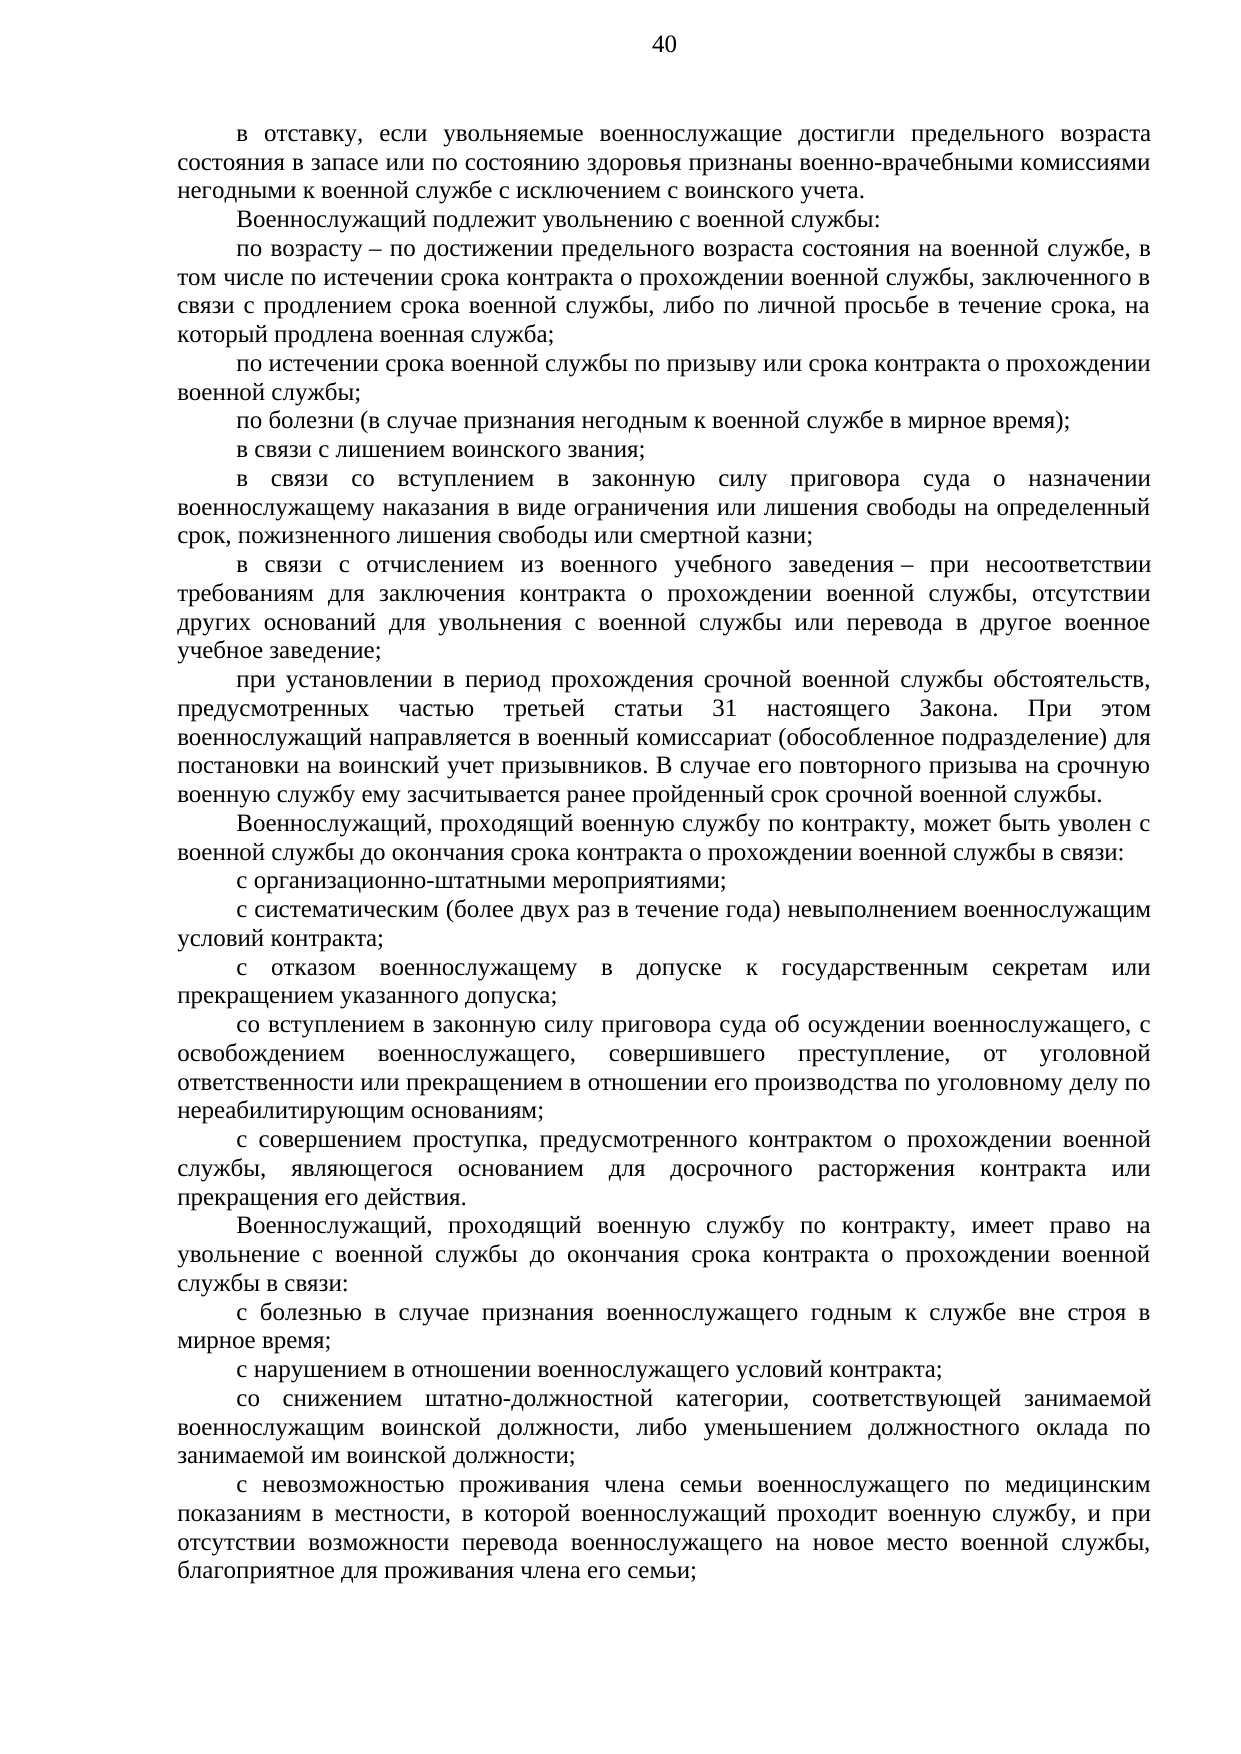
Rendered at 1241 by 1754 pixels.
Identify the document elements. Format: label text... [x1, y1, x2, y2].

text Военнослужащий, проходящий военную службу по контракту, может быть уволен с военной службы до окончания срока контракта о прохождении военной службы в связи: [177, 808, 1152, 866]
text с совершением проступка, предусмотренного контрактом о прохождении военной службы, являющегося основанием для досрочного расторжения контракта или прекращения его действия. [177, 1124, 1152, 1211]
text по возрасту – по достижении предельного возраста состояния на военной службе, в том числе по истечении срока контракта о прохождении военной службы, заключенного в связи с продлением срока военной службы, либо по личной просьбе в течение срока, на который продлена военная служба; [177, 233, 1152, 348]
text с организационно-штатными мероприятиями; [177, 866, 1152, 894]
text с систематическим (более двух раз в течение года) невыполнением военнослужащим условий контракта; [177, 894, 1152, 952]
text в связи с лишением воинского звания; [177, 434, 1152, 463]
text с болезнью в случае признания военнослужащего годным к службе вне строя в мирное время; [177, 1297, 1152, 1354]
text с отказом военнослужащему в допуске к государственным секретам или прекращением указанного допуска; [177, 952, 1152, 1009]
text в отставку, если увольняемые военнослужащие достигли предельного возраста состояния в запасе или по состоянию здоровья признаны военно-врачебными комиссиями негодными к военной службе с исключением с воинского учета. [177, 118, 1152, 204]
text с невозможностью проживания члена семьи военнослужащего по медицинским показаниям в местности, в которой военнослужащий проходит военную службу, и при отсутствии возможности перевода военнослужащего на новое место военной службы, благоприятное для проживания члена его семьи; [177, 1469, 1152, 1584]
text в связи с отчислением из военного учебного заведения – при несоответствии требованиям для заключения контракта о прохождении военной службы, отсутствии других оснований для увольнения с военной службы или перевода в другое военное учебное заведение; [177, 549, 1152, 664]
text Военнослужащий, проходящий военную службу по контракту, имеет право на увольнение с военной службы до окончания срока контракта о прохождении военной службы в связи: [177, 1211, 1152, 1297]
text при установлении в период прохождения срочной военной службы обстоятельств, предусмотренных частью третьей статьи 31 настоящего Закона. При этом военнослужащий направляется в военный комиссариат (обособленное подразделение) для постановки на воинский учет призывников. В случае его повторного призыва на срочную военную службу ему засчитывается ранее пройденный срок срочной военной службы. [177, 664, 1152, 808]
text со снижением штатно-должностной категории, соответствующей занимаемой военнослужащим воинской должности, либо уменьшением должностного оклада по занимаемой им воинской должности; [177, 1383, 1152, 1469]
text Военнослужащий подлежит увольнению с военной службы: [177, 204, 1152, 233]
text со вступлением в законную силу приговора суда об осуждении военнослужащего, с освобождением военнослужащего, совершившего преступление, от уголовной ответственности или прекращением в отношении его производства по уголовному делу по нереабилитирующим основаниям; [177, 1009, 1152, 1124]
text в связи со вступлением в законную силу приговора суда о назначении военнослужащему наказания в виде ограничения или лишения свободы на определенный срок, пожизненного лишения свободы или смертной казни; [177, 463, 1152, 549]
text по истечении срока военной службы по призыву или срока контракта о прохождении военной службы; [177, 348, 1152, 406]
text с нарушением в отношении военнослужащего условий контракта; [177, 1354, 1152, 1383]
text по болезни (в случае признания негодным к военной службе в мирное время); [177, 406, 1152, 434]
